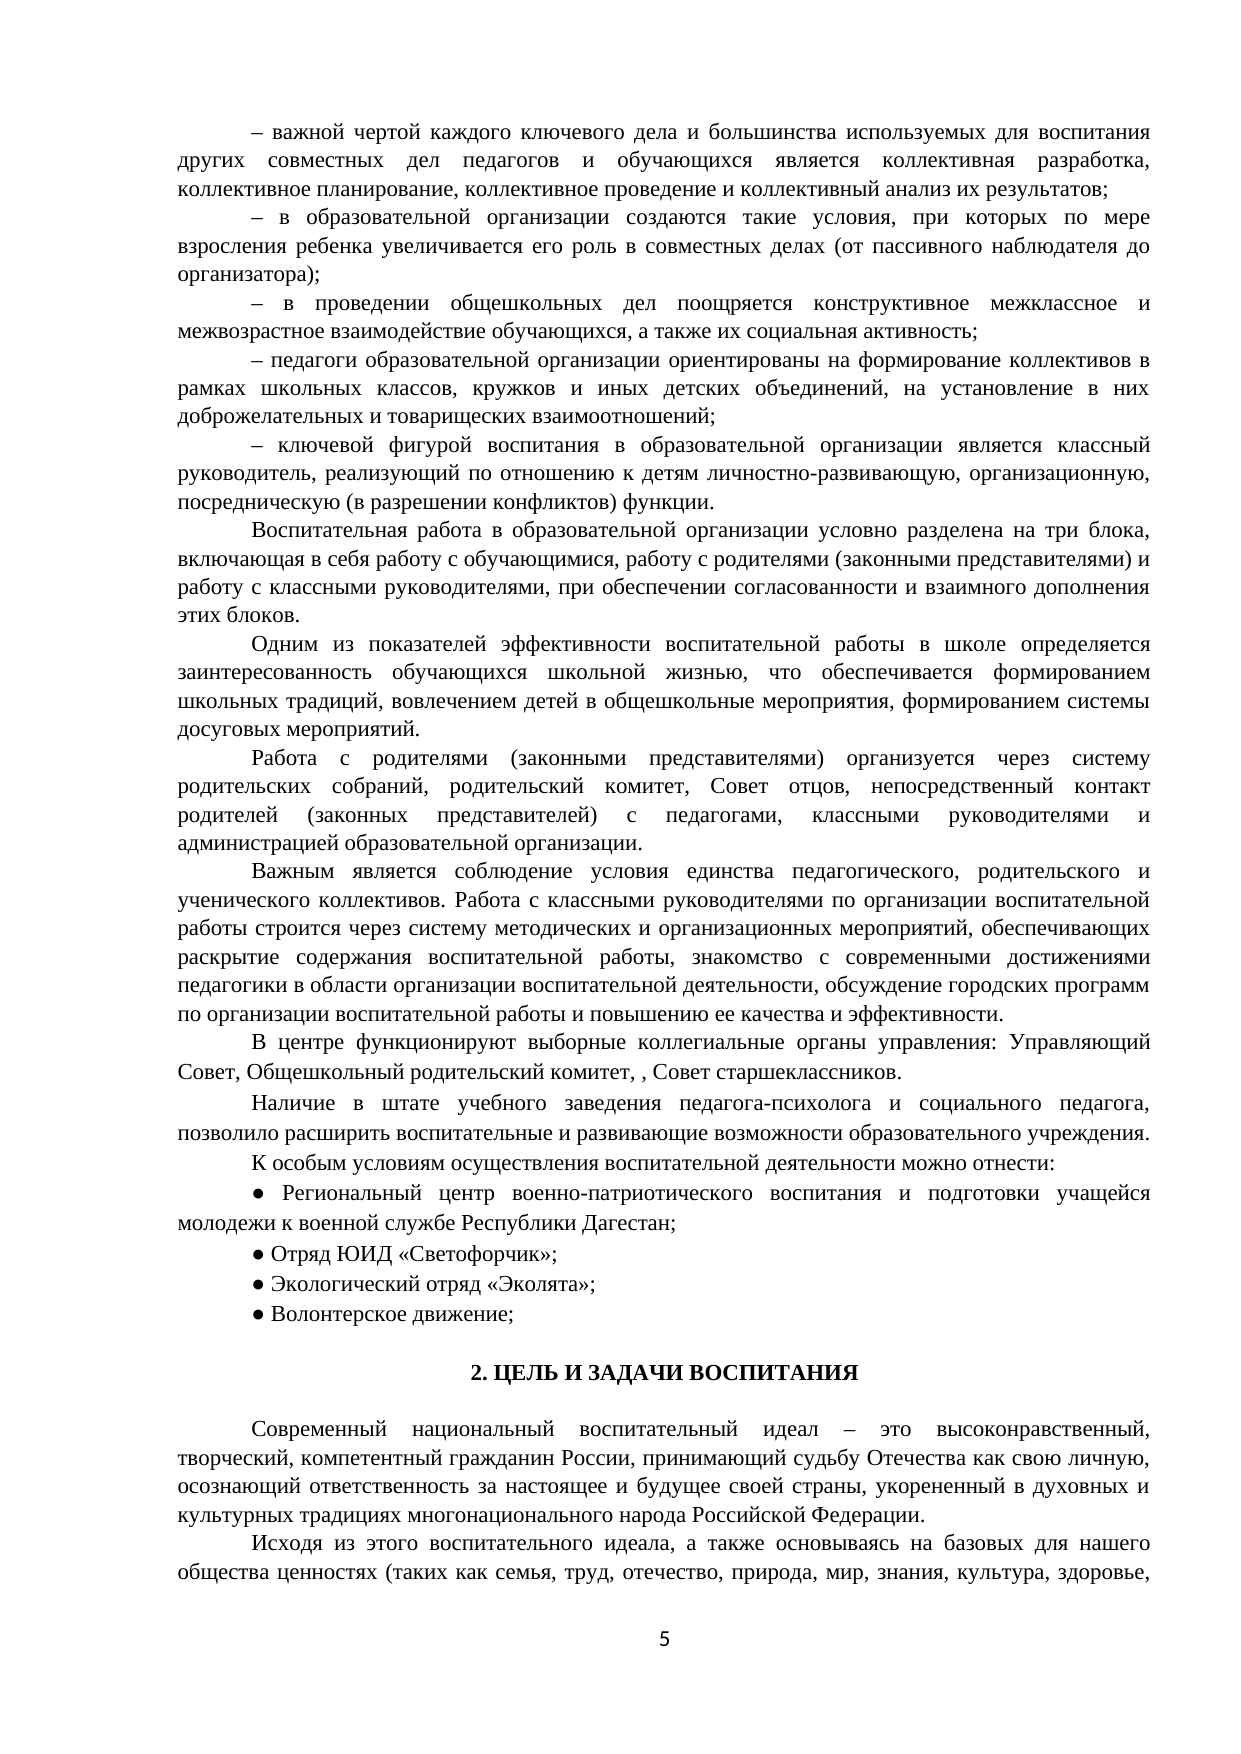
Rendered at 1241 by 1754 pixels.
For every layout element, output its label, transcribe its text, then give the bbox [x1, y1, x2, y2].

text ● Волонтерское движение; [177, 1300, 1152, 1326]
text – педагоги образовательной организации ориентированы на формирование коллективов в рамках школьных классов, кружков и иных детских объединений, на установление в них доброжелательных и товарищеских взаимоотношений; [177, 346, 1152, 429]
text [177, 1529, 1152, 1584]
text 2. ЦЕЛЬ И ЗАДАЧИ ВОСПИТАНИЯ [177, 1359, 1152, 1385]
text Важным является соблюдение условия единства педагогического, родительского и ученического коллективов. Работа с классными руководителями по организации воспитательной работы строится через систему методических и организационных мероприятий, обеспечивающих раскрытие содержания воспитательной работы, знакомство с современными достижениями педагогики в области организации воспитательной деятельности, обсуждение городских программ по организации воспитательной работы и повышению ее качества и эффективности. [177, 857, 1152, 1026]
text Наличие в штате учебного заведения педагога-психолога и социального педагога, позволило расширить воспитательные и развивающие возможности образовательного учреждения. [177, 1088, 1152, 1145]
text Работа с родителями (законными представителями) организуется через систему родительских собраний, родительский комитет, Совет отцов, непосредственный контакт родителей (законных представителей) с педагогами, классными руководителями и администрацией образовательной организации. [177, 744, 1152, 855]
text ● Отряд ЮИД «Светофорчик»; [177, 1239, 1152, 1266]
text В центре функционируют выборные коллегиальные органы управления: Управляющий Совет, Общешкольный родительский комитет, , Совет старшеклассников. [177, 1028, 1152, 1085]
text Воспитательная работа в образовательной организации условно разделена на три блока, включающая в себя работу с обучающимися, работу с родителями (законными представителями) и работу с классными руководителями, при обеспечении согласованности и взаимного дополнения этих блоков. [177, 516, 1152, 628]
text К особым условиям осуществления воспитательной деятельности можно отнести: [177, 1149, 1152, 1175]
text Одним из показателей эффективности воспитательной работы в школе определяется заинтересованность обучающихся школьной жизнью, что обеспечивается формированием школьных традиций, вовлечением детей в общешкольные мероприятия, формированием системы досуговых мероприятий. [177, 630, 1152, 742]
text – ключевой фигурой воспитания в образовательной организации является классный руководитель, реализующий по отношению к детям личностно-развивающую, организационную, посредническую (в разрешении конфликтов) функции. [177, 431, 1152, 514]
text – в проведении общешкольных дел поощряется конструктивное межклассное и межвозрастное взаимодействие обучающихся, а также их социальная активность; [177, 289, 1152, 343]
text Современный национальный воспитательный идеал – это высоконравственный, творческий, компетентный гражданин России, принимающий судьбу Отечества как свою личную, осознающий ответственность за настоящее и будущее своей страны, укорененный в духовных и культурных традициях многонационального народа Российской Федерации. [177, 1416, 1152, 1527]
text ● Региональный центр военно-патриотического воспитания и подготовки учащейся молодежи к военной службе Республики Дагестан; [177, 1179, 1152, 1236]
text – важной чертой каждого ключевого дела и большинства используемых для воспитания других совместных дел педагогов и обучающихся является коллективная разработка, коллективное планирование, коллективное проведение и коллективный анализ их результатов; [177, 118, 1152, 201]
text ● Экологический отряд «Эколята»; [177, 1270, 1152, 1296]
text – в образовательной организации создаются такие условия, при которых по мере взросления ребенка увеличивается его роль в совместных делах (от пассивного наблюдателя до организатора); [177, 203, 1152, 287]
